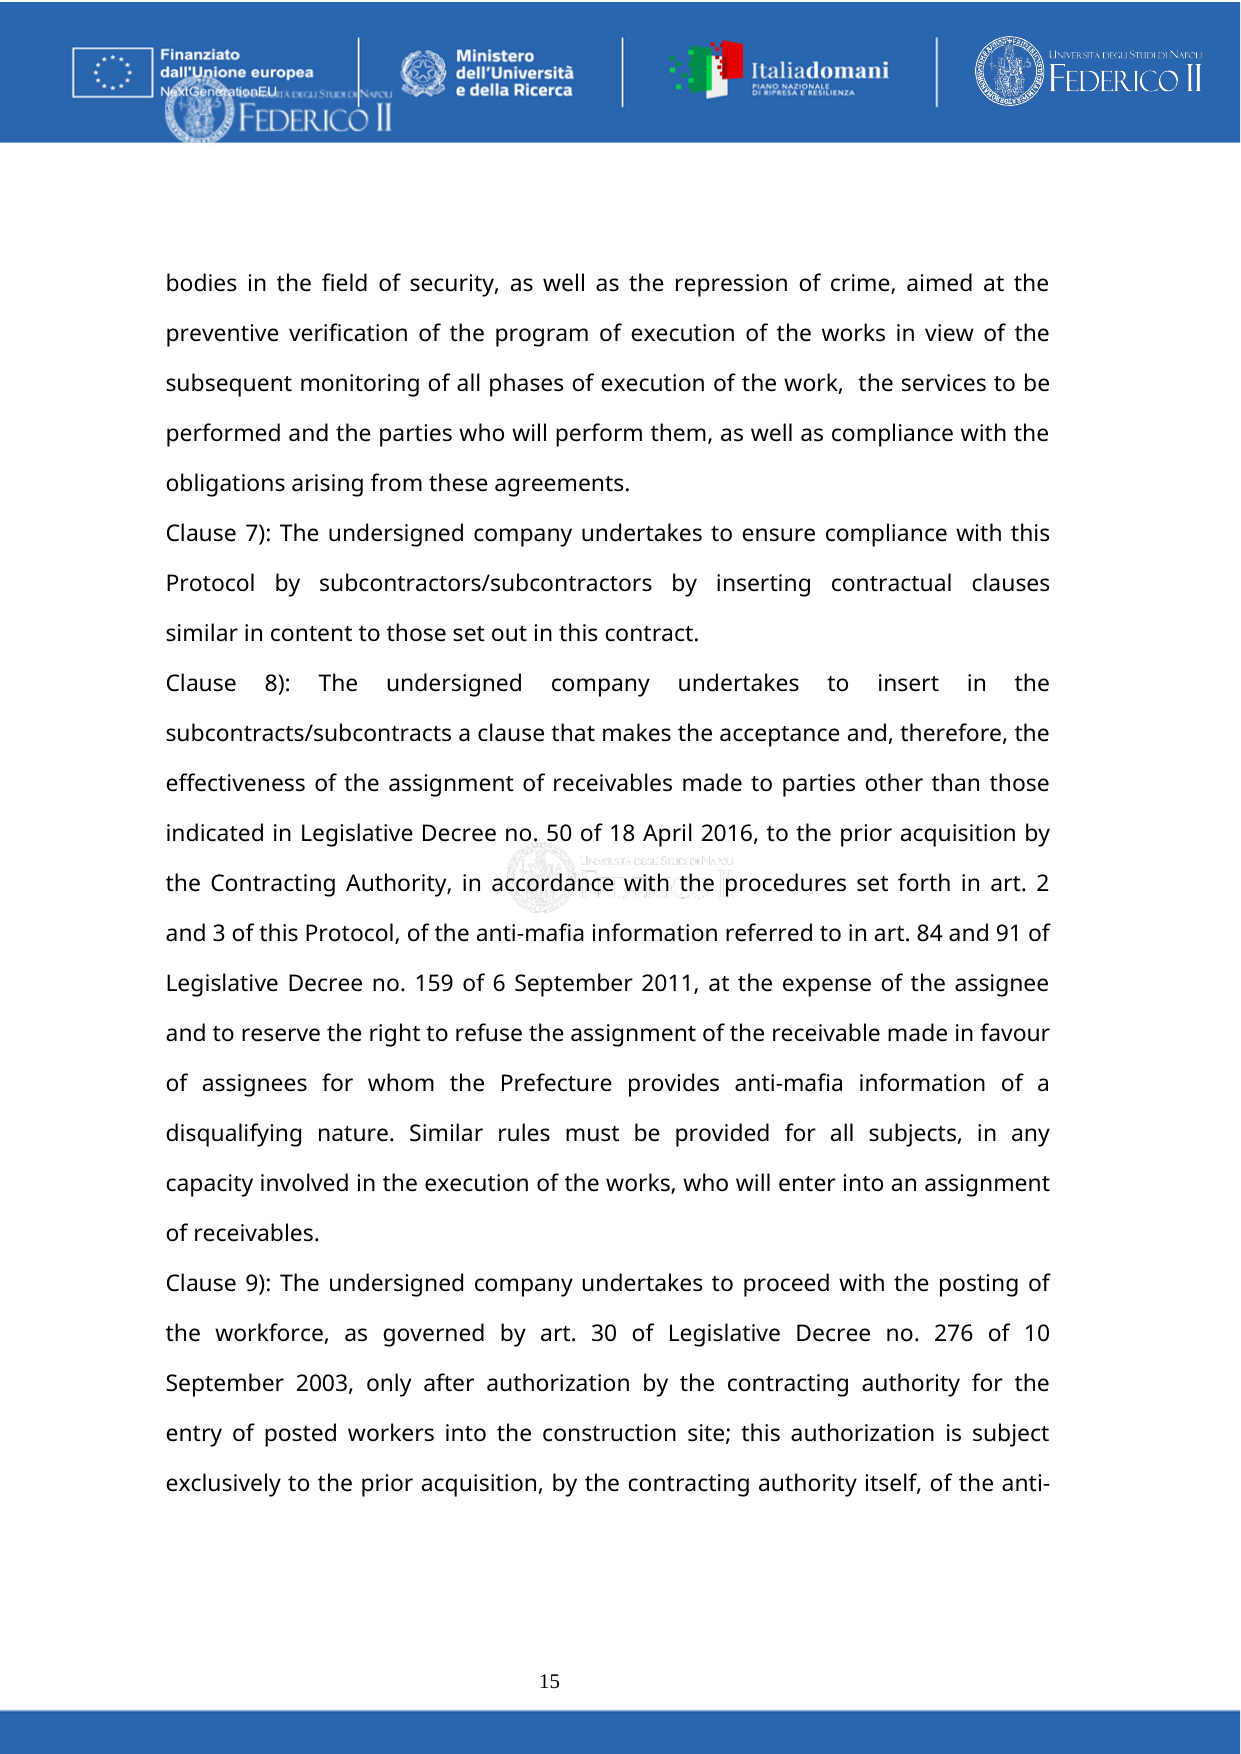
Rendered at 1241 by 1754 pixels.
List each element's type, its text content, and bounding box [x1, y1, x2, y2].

picture [0, 2, 1241, 181]
picture [0, 1575, 1241, 1754]
text Clause 8): The undersigned company undertakes to insert in the subcontracts/subcontracts a clause that makes the acceptance and, therefore, the effectiveness of the assignment of receivables made to parties other than those indicated in Legislative Decree no. 50 of 18 April 2016, to the prior acquisition by the Contracting Authority, in accordance with the procedures set forth in art. 2 and 3 of this Protocol, of the anti-mafia information referred to in art. 84 and 91 of Legislative Decree no. 159 of 6 September 2011, at the expense of the assignee and to reserve the right to refuse the assignment of the receivable made in favour of assignees for whom the Prefecture provides anti-mafia information of a disqualifying nature. Similar rules must be provided for all subjects, in any capacity involved in the execution of the works, who will enter into an assignment of receivables. [165, 648, 1051, 1248]
text Clause 7): The undersigned company undertakes to ensure compliance with this Protocol by subcontractors/subcontractors by inserting contractual clauses similar in content to those set out in this contract. [165, 498, 1051, 648]
